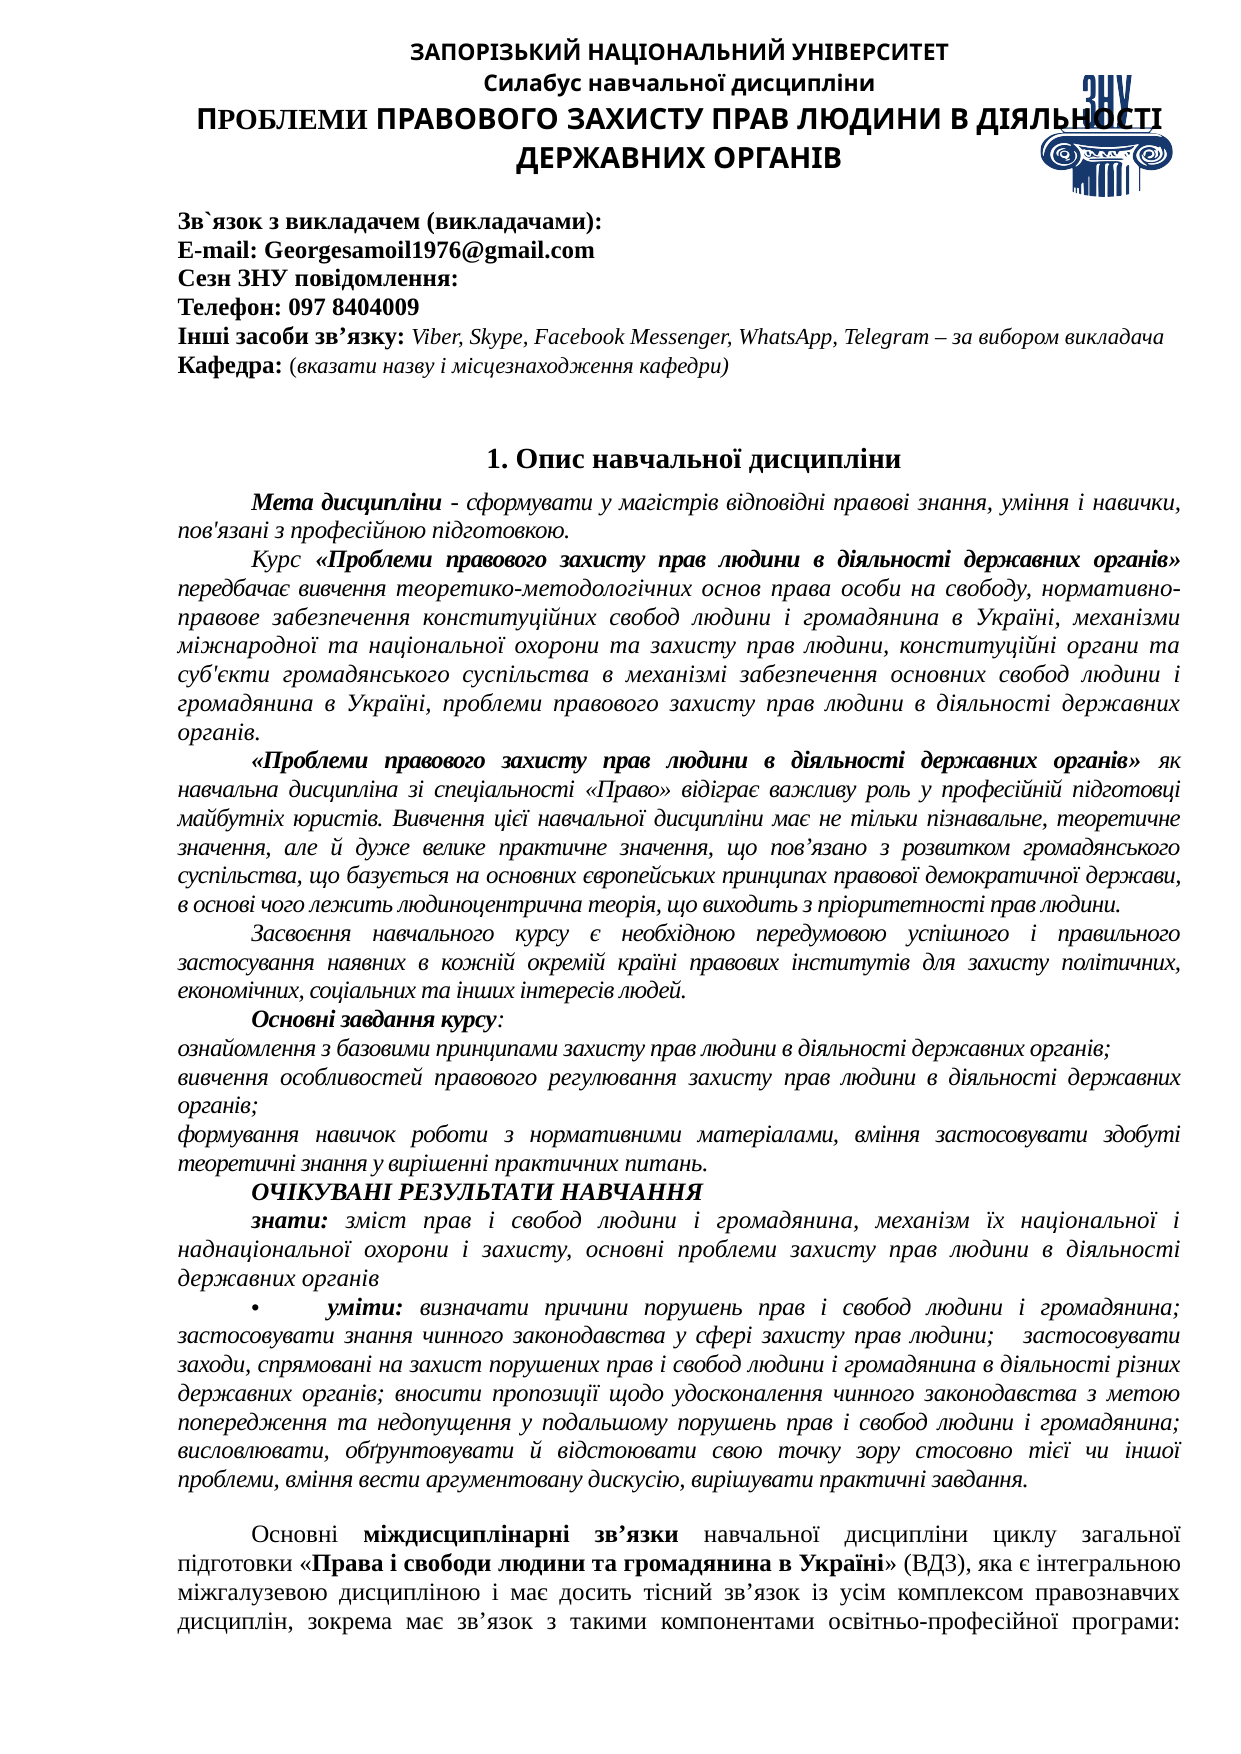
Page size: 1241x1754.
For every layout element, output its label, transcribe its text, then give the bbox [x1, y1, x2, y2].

list уміти: визначати причини порушень прав і свобод людини і громадянина; застосовувати знання чинного законодавства у сфері захисту прав людини; застосовувати заходи, спрямовані на захист порушених прав і свобод людини і громадянина в діяльності різних державних органів; вносити пропозиції щодо удосконалення чинного законодавства з метою попередження та недопущення у подальшому порушень прав і свобод людини і громадянина; висловлювати, обґрунтовувати й відстоювати свою точку зору стосовно тієї чи іншої проблеми, вміння вести аргументовану дискусію, вирішувати практичні завдання. [177, 1292, 1181, 1493]
text 1. Опис навчальної дисципліни [207, 441, 1181, 474]
text E-mail: Georgesamoil1976@gmail.com [177, 235, 1181, 263]
picture [1040, 75, 1173, 197]
text вивчення особливостей правового регулювання захисту прав людини в діяльності державних органів; [177, 1062, 1181, 1119]
text знати: зміст прав і свобод людини і громадянина, механізм їх національної і наднаціональної охорони і захисту, основні проблеми захисту прав людини в діяльності державних органів [177, 1206, 1181, 1292]
text Основні завдання курсу: [177, 1004, 1181, 1033]
text Засвоєння навчального курсу є необхідною передумовою успішного і правильного застосування наявних в кожній окремій країні правових інститутів для захисту політичних, економічних, соціальних та інших інтересів людей. [177, 918, 1181, 1004]
text Зв`язок з викладачем (викладачами): [177, 206, 1181, 235]
text формування навичок роботи з нормативними матеріалами, вміння застосовувати здобуті теоретичні знання у вирішенні практичних питань. [177, 1119, 1181, 1177]
text «Проблеми правового захисту прав людини в діяльності державних органів» як навчальна дисципліна зі спеціальності «Право» відіграє важливу роль у професійній підготовці майбутніх юристів. Вивчення цієї навчальної дисципліни має не тільки пізнавальне, теоретичне значення, але й дуже велике практичне значення, що пов’язано з розвитком громадянського суспільства, що базується на основних європейських принципах правової демократичної держави, в основі чого лежить людиноцентрична теорія, що виходить з пріоритетності прав людини. [177, 746, 1181, 918]
text Телефон: 097 8404009 [177, 292, 1181, 321]
text ОЧІКУВАНІ РЕЗУЛЬТАТИ НАВЧАННЯ [177, 1177, 1181, 1206]
text Мета дисципліни - сформувати у магістрів відповідні правові знання, уміння і навички, пов'язані з професійною підготовкою. [177, 487, 1181, 544]
text Інші засоби зв’язку: Viber, Skype, Facebook Messenger, WhatsApp, Telegram – за вибором викладача [177, 321, 1181, 350]
text Кафедра: (вказати назву і місцезнаходження кафедри) [177, 350, 1181, 378]
text Курс «Проблеми правового захисту прав людини в діяльності державних органів» передбачає вивчення теоретико-методологічних основ права особи на свободу, нормативно-правове забезпечення конституційних свобод людини і громадянина в Україні, механізми міжнародної та національної охорони та захисту прав людини, конституційні органи та суб'єкти громадянського суспільства в механізмі забезпечення основних свобод людини і громадянина в Україні, проблеми правового захисту прав людини в діяльності державних органів. [177, 544, 1181, 746]
text ознайомлення з базовими принципами захисту прав людини в діяльності державних органів; [177, 1033, 1181, 1062]
text Сезн ЗНУ повідомлення: [177, 263, 1181, 292]
